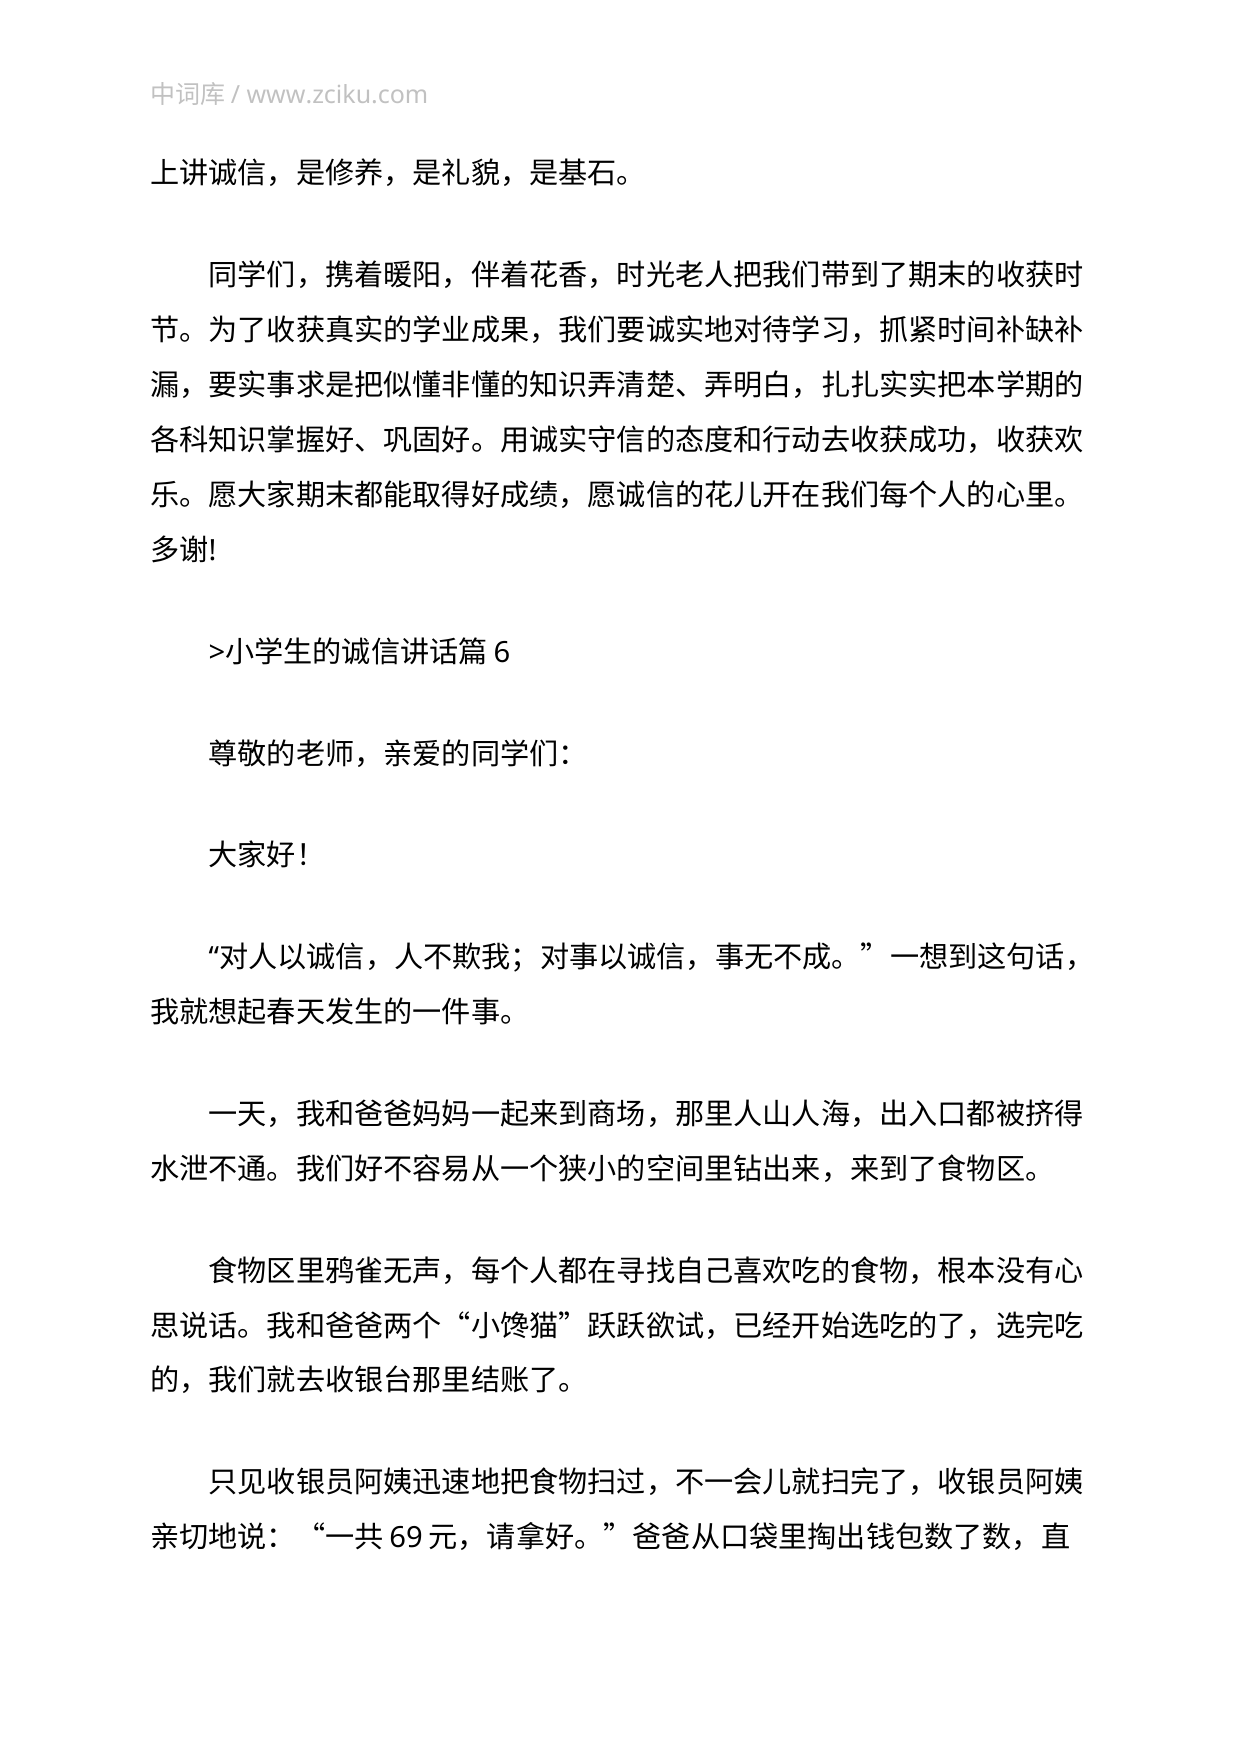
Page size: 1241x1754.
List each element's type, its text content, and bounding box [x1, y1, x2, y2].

text 同学们，携着暖阳，伴着花香，时光老人把我们带到了期末的收获时节。为了收获真实的学业成果，我们要诚实地对待学习，抓紧时间补缺补漏，要实事求是把似懂非懂的知识弄清楚、弄明白，扎扎实实把本学期的各科知识掌握好、巩固好。用诚实守信的态度和行动去收获成功，收获欢乐。愿大家期末都能取得好成绩，愿诚信的花儿开在我们每个人的心里。多谢! [150, 252, 1090, 569]
text “对人以诚信，人不欺我；对事以诚信，事无不成。”一想到这句话，我就想起春天发生的一件事。 [150, 934, 1090, 1031]
text 大家好！ [150, 832, 1090, 874]
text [150, 150, 1090, 192]
text 食物区里鸦雀无声，每个人都在寻找自己喜欢吃的食物，根本没有心思说话。我和爸爸两个“小馋猫”跃跃欲试，已经开始选吃的了，选完吃的，我们就去收银台那里结账了。 [150, 1247, 1090, 1399]
text 一天，我和爸爸妈妈一起来到商场，那里人山人海，出入口都被挤得水泄不通。我们好不容易从一个狭小的空间里钻出来，来到了食物区。 [150, 1091, 1090, 1188]
text 尊敬的老师，亲爱的同学们： [150, 730, 1090, 772]
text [150, 1459, 1090, 1556]
text >小学生的诚信讲话篇6 [150, 628, 1090, 671]
